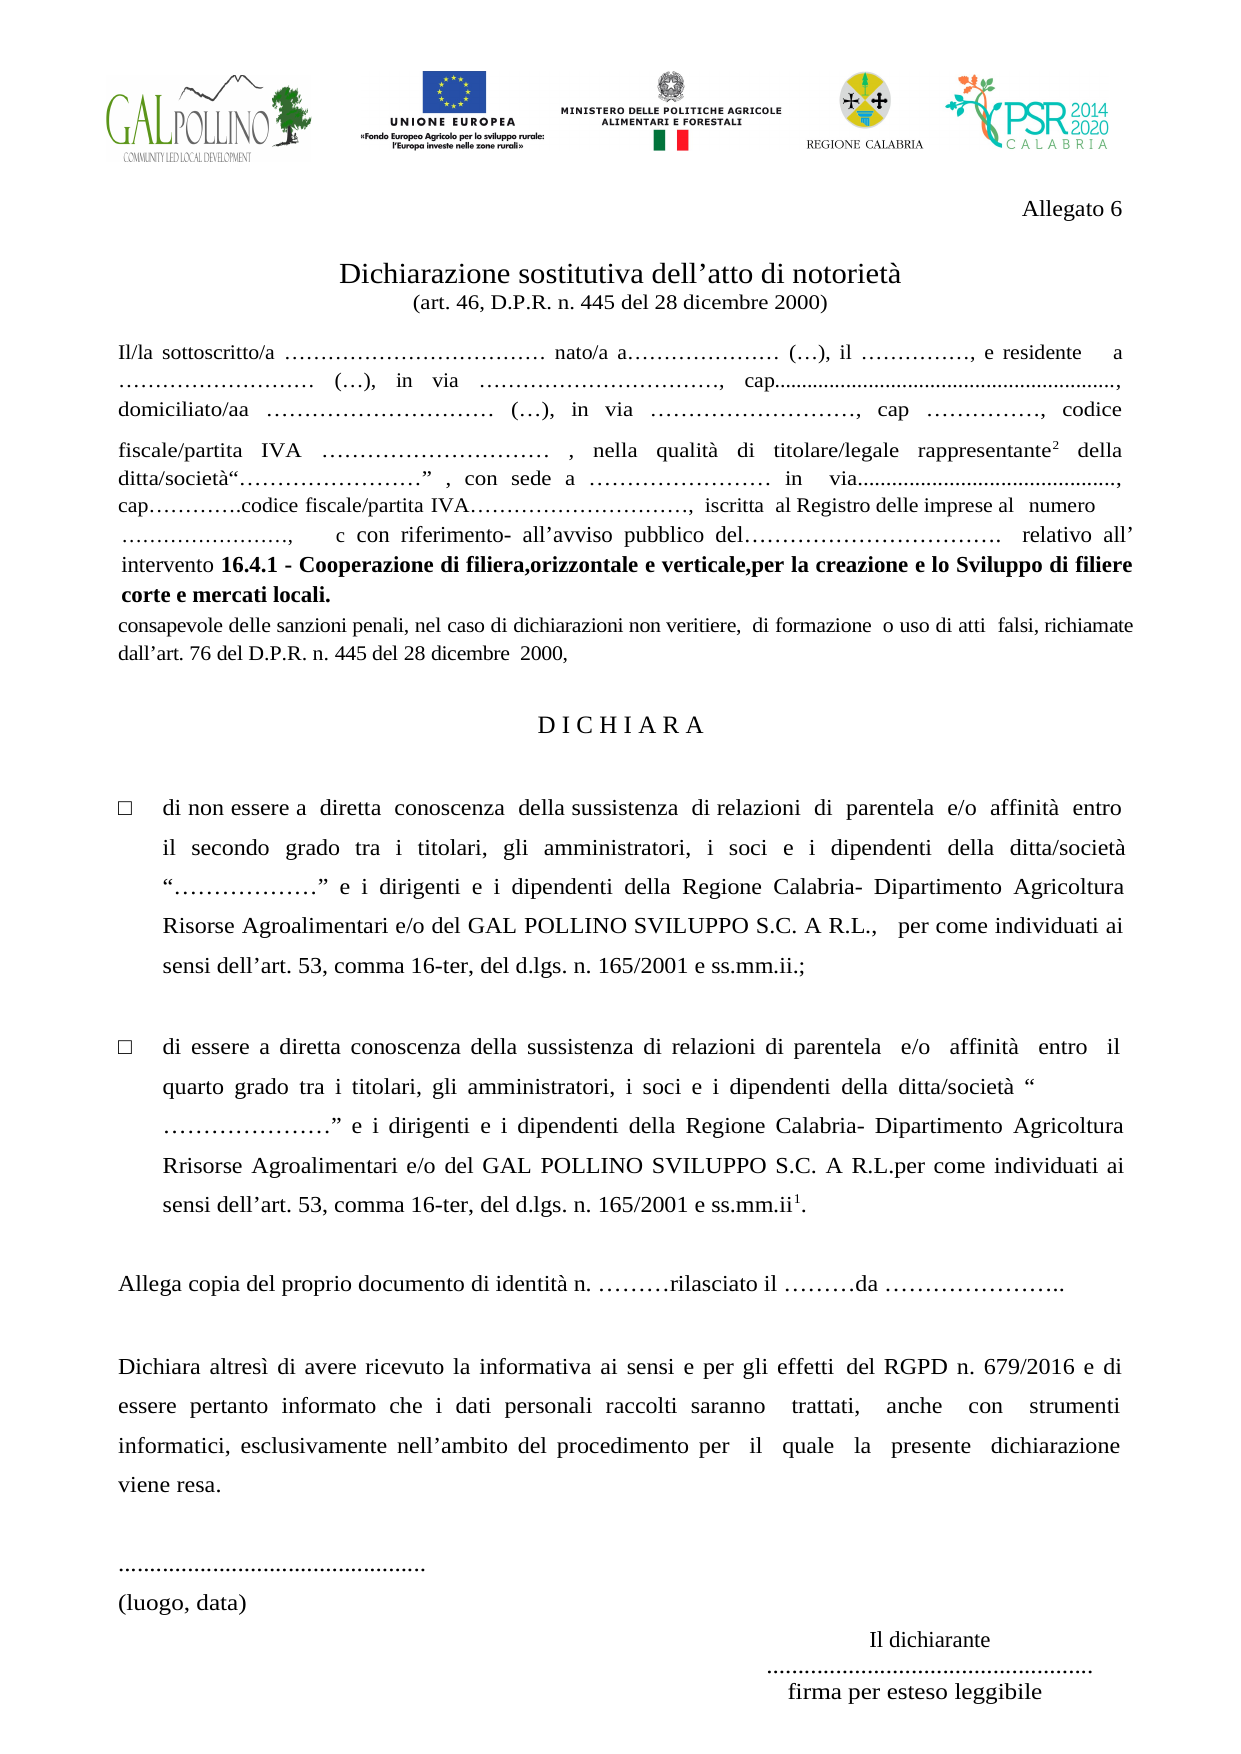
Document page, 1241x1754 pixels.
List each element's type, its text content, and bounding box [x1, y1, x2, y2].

list di non essere a diretta conoscenza della sussistenza di relazioni di parentela e/o affinità entro il secondo grado tra i titolari, gli amministratori, i soci e i dipendenti della ditta/società “………………” e i dirigenti e i dipendenti della Regione Calabria- Dipartimento Agricoltura Risorse Agroalimentari e/o del GAL POLLINO SVILUPPO S.C. A R.L., per come individuati ai sensi dell’art. 53, comma 16-ter, del d.lgs. n. 165/2001 e ss.mm.ii.; [118, 794, 1126, 978]
text .................................................... [764, 1652, 1096, 1679]
text Dichiarazione sostitutiva dell’atto di notorietà [337, 256, 904, 290]
text ................................................. [118, 1549, 459, 1576]
text (luogo, data) [118, 1589, 459, 1615]
text consapevole delle sanzioni penali, nel caso di dichiarazioni non veritiere, di formazione o uso di atti falsi, richiamate dall’art. 76 del D.P.R. n. 445 del 28 dicembre 2000, [118, 613, 1134, 665]
text …………………” e i dirigenti e i dipendenti della Regione Calabria- Dipartimento Agricoltura Rrisorse Agroalimentari e/o del GAL POLLINO SVILUPPO S.C. A R.L.per come individuati ai sensi dell’art. 53, comma 16-ter, del d.lgs. n. 165/2001 e ss.mm.ii1. [162, 1112, 1126, 1218]
text Allegato 6 [106, 195, 1122, 221]
text D I C H I A R A [337, 710, 904, 739]
text Dichiara altresì di avere ricevuto la informativa ai sensi e per gli effetti del RGPD n. 679/2016 e di essere pertanto informato che i dati personali raccolti saranno trattati, anche con strumenti informatici, esclusivamente nell’ambito del procedimento per il quale la presente dichiarazione viene resa. [118, 1353, 1122, 1498]
text domiciliato/aa ………………………… (…), in via ………………………, cap ……………, codice fiscale/partita IVA ………………………… , nella qualità di titolare/legale rappresentante2 della ditta/società“……………………” , con sede a …………………… in via , [118, 397, 1122, 490]
text ……………………, c con riferimento- all’avviso pubblico del……………………………. relativo all’ intervento 16.4.1 - Cooperazione di filiera,orizzontale e verticale,per la creazione e lo Sviluppo di filiere corte e mercati locali. [121, 521, 1134, 608]
text Allega copia del proprio documento di identità n. ………rilasciato il ………da ………………….. [118, 1270, 1134, 1296]
text Il dichiarante [764, 1626, 1096, 1652]
list di essere a diretta conoscenza della sussistenza di relazioni di parentela e/o affinità entro il quarto grado tra i titolari, gli amministratori, i soci e i dipendenti della ditta/società “ [118, 1033, 1122, 1099]
text (art. 46, D.P.R. n. 445 del 28 dicembre 2000) [337, 290, 904, 314]
text Il/la sottoscritto/a ……………………………… nato/a a………………… (…), il ……………, e residente a ……………………… (…), in via ……………………………, cap , [118, 340, 1122, 392]
picture [106, 75, 312, 162]
picture [360, 71, 1109, 151]
text firma per esteso leggibile [787, 1679, 1134, 1705]
text cap………….codice fiscale/partita IVA…………………………, iscritta al Registro delle imprese al numero [118, 493, 1134, 517]
